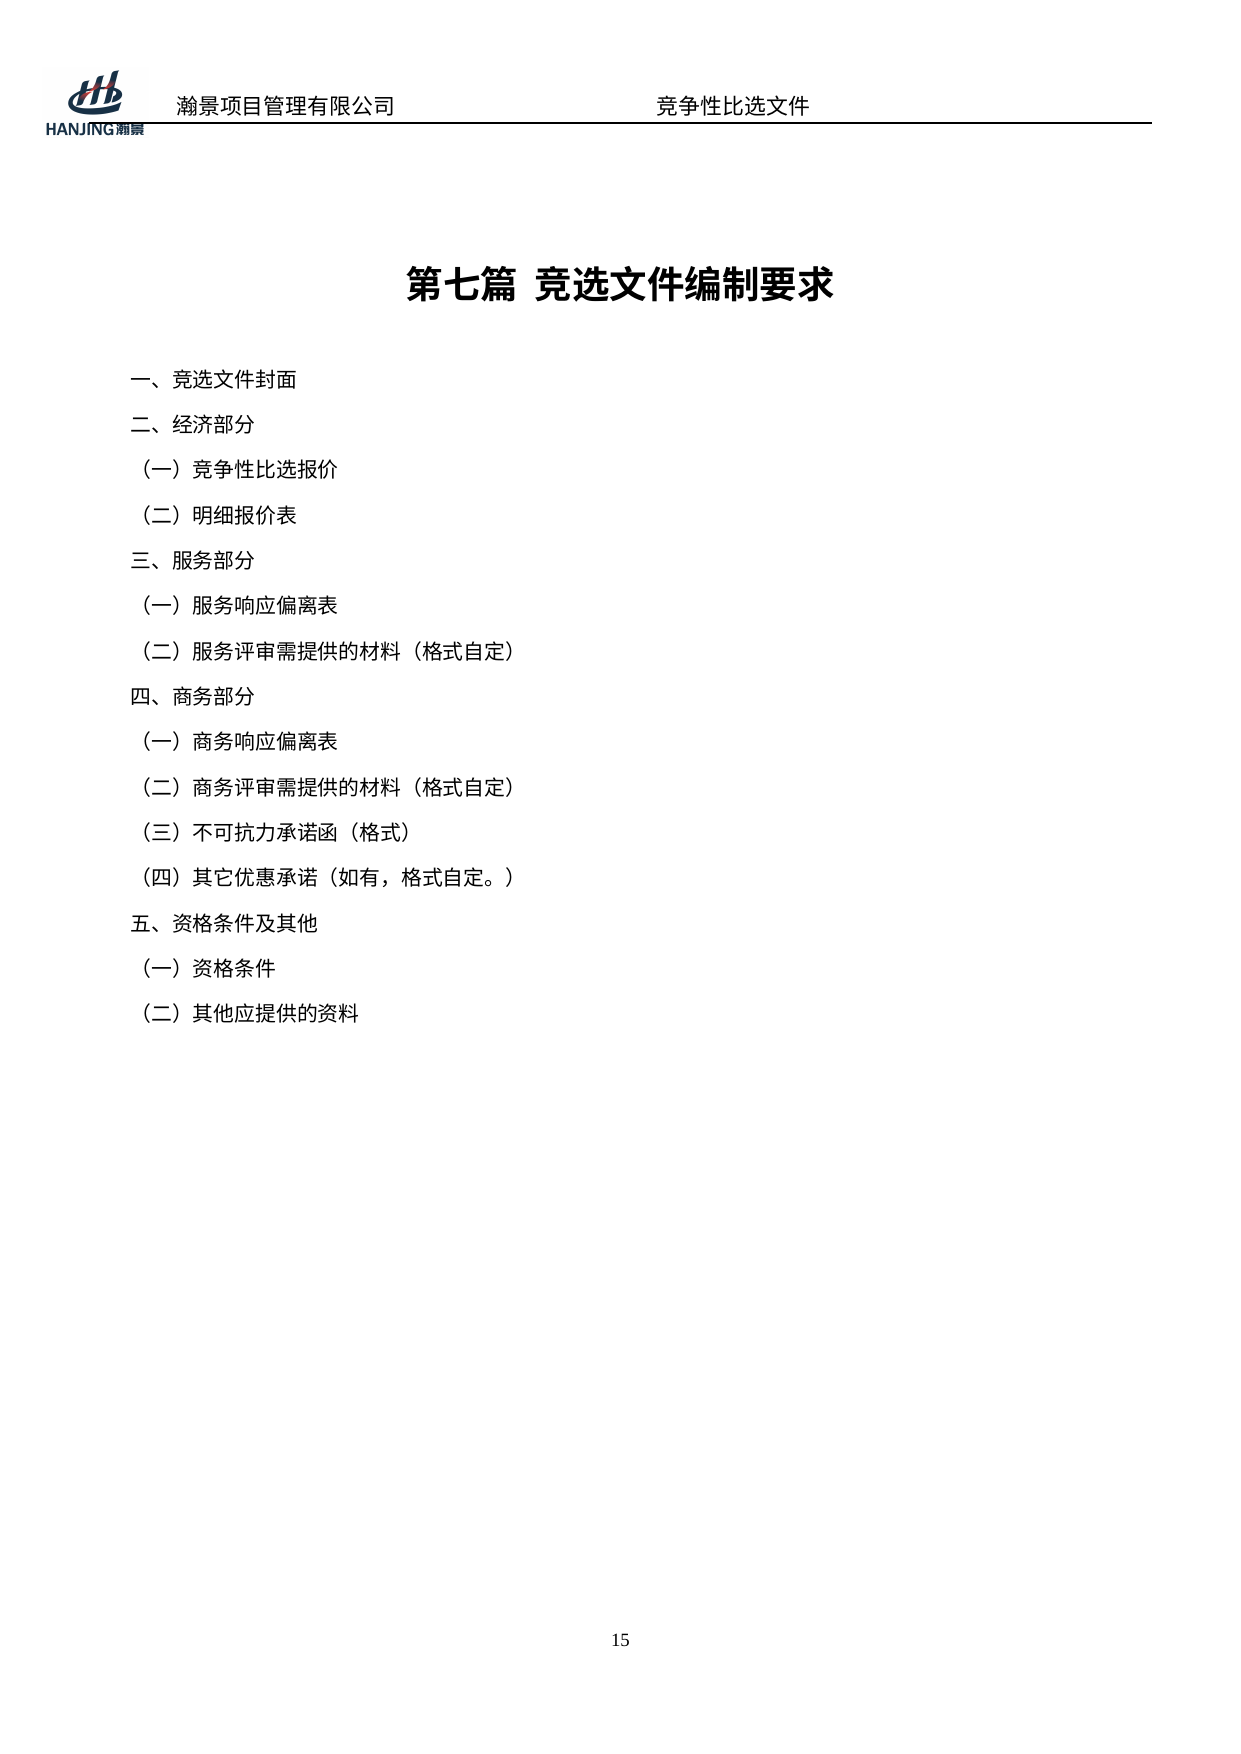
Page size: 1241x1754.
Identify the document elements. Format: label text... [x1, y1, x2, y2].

text （二）其他应提供的资料 [88, 997, 1152, 1028]
text 四、商务部分 [88, 680, 1152, 711]
text （二）明细报价表 [88, 499, 1152, 529]
text 一、竞选文件封面 [88, 363, 1152, 393]
text （二）服务评审需提供的材料（格式自定） [88, 635, 1152, 665]
text 三、服务部分 [88, 544, 1152, 574]
text （二）商务评审需提供的材料（格式自定） [88, 771, 1152, 801]
text 五、资格条件及其他 [88, 907, 1152, 937]
text 二、经济部分 [88, 408, 1152, 439]
text （一）商务响应偏离表 [88, 726, 1152, 756]
text （三）不可抗力承诺函（格式） [88, 816, 1152, 846]
text （四）其它优惠承诺（如有，格式自定。） [88, 862, 1152, 892]
picture [41, 67, 150, 138]
text （一）资格条件 [88, 952, 1152, 982]
subtitle 第七篇 竞选文件编制要求 [88, 255, 1152, 309]
text （一）竞争性比选报价 [88, 454, 1152, 484]
text （一）服务响应偏离表 [88, 590, 1152, 620]
